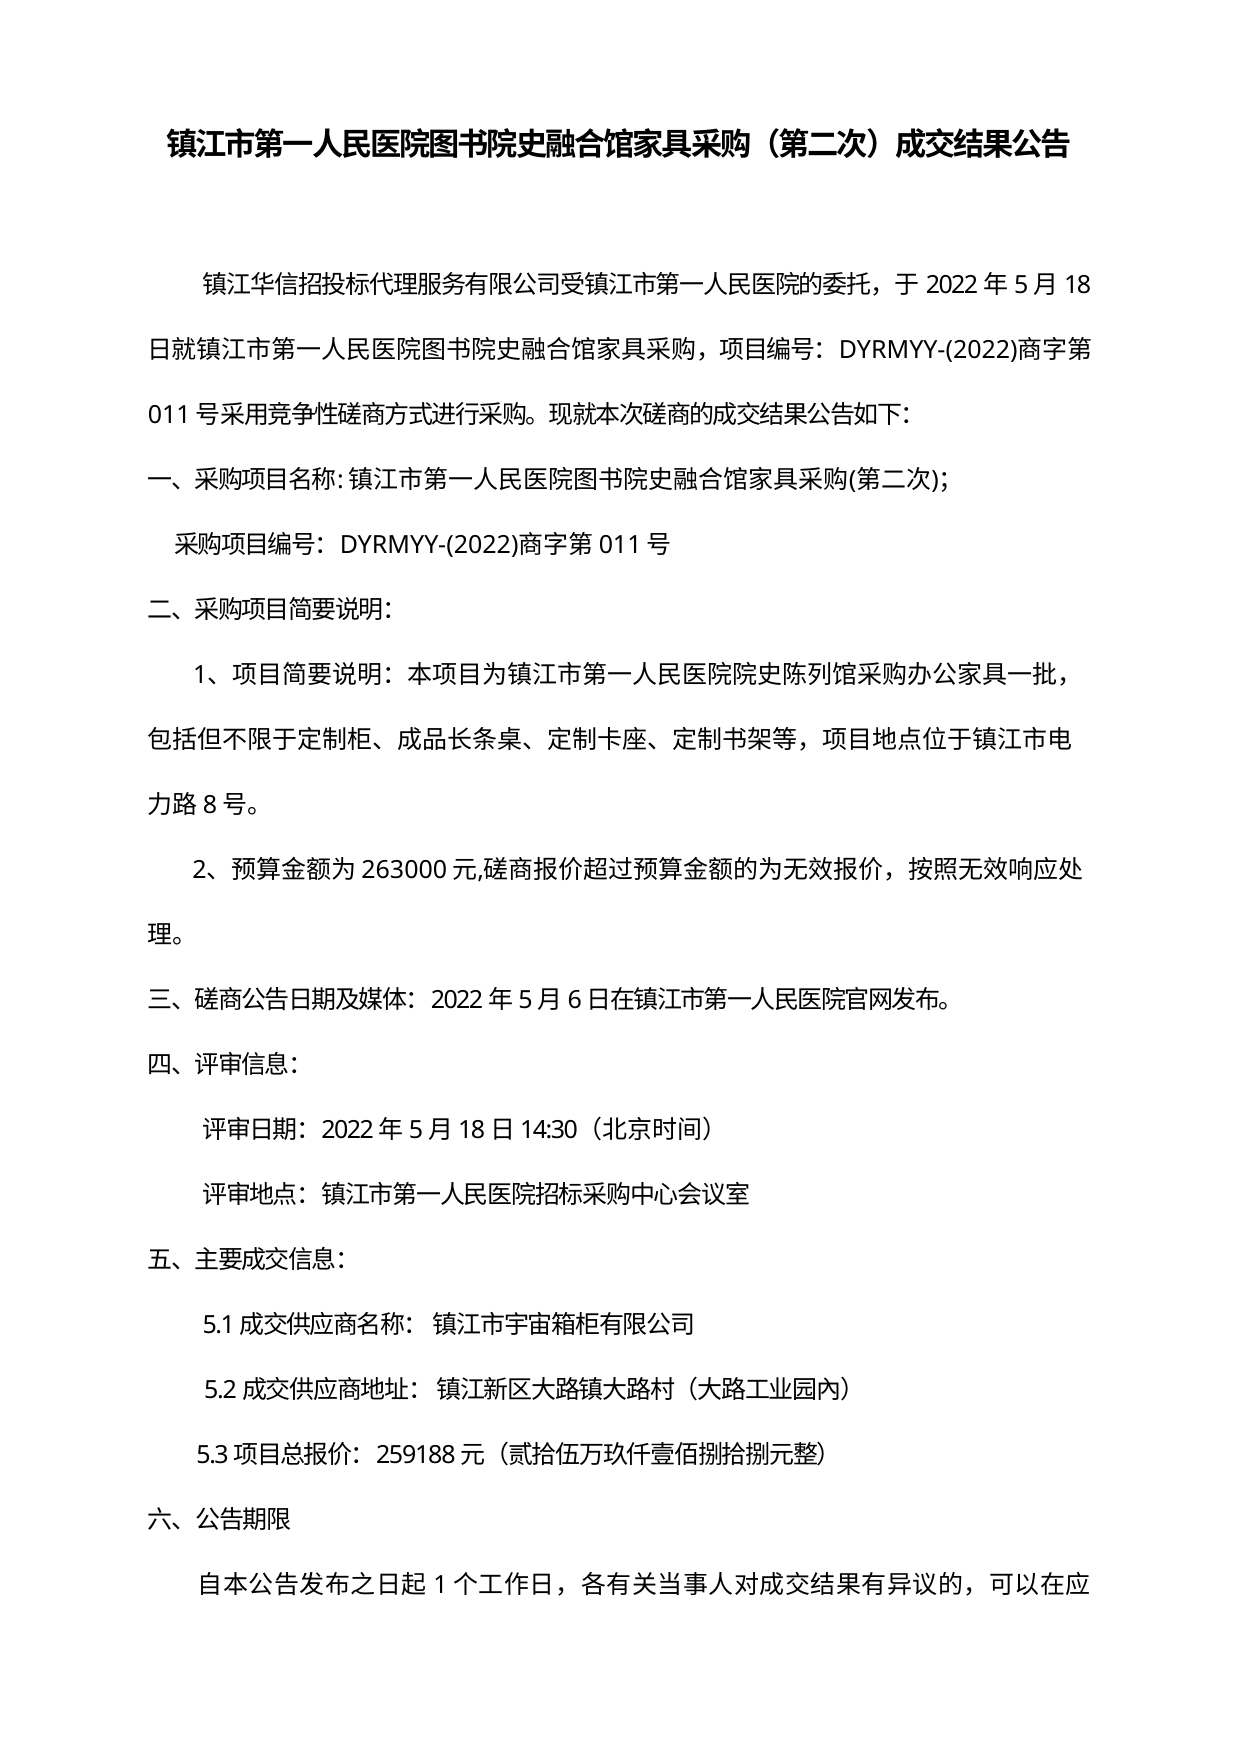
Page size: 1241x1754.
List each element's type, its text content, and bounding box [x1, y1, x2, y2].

text 5.3项目总报价：259188元（贰拾伍万玖仟壹佰捌拾捌元整） [148, 1421, 1093, 1486]
text 2、预算金额为263000元,磋商报价超过预算金额的为无效报价，按照无效响应处理。 [148, 836, 1093, 966]
text 评审地点：镇江市第一人民医院招标采购中心会议室 [148, 1161, 1093, 1226]
text 一、采购项目名称: 镇江市第一人民医院图书院史融合馆家具采购(第二次)； [148, 446, 1093, 511]
text 四、评审信息： [148, 1031, 1093, 1096]
text 镇江华信招投标代理服务有限公司受镇江市第一人民医院的委托，于2022年5月18日就镇江市第一人民医院图书院史融合馆家具采购，项目编号：DYRMYY-(2022)商字第011号采用竞争性磋商方式进行采购。现就本次磋商的成交结果公告如下： [148, 251, 1093, 446]
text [148, 1551, 1093, 1616]
text 三、磋商公告日期及媒体：2022年5月6日在镇江市第一人民医院官网发布。 [148, 966, 1093, 1031]
text 1、项目简要说明：本项目为镇江市第一人民医院院史陈列馆采购办公家具一批，包括但不限于定制柜、成品长条桌、定制卡座、定制书架等，项目地点位于镇江市电力路8号。 [148, 641, 1093, 836]
text 采购项目编号：DYRMYY-(2022)商字第011号 [148, 511, 1093, 576]
text 六、公告期限 [148, 1486, 1093, 1551]
subtitle 镇江市第一人民医院图书院史融合馆家具采购（第二次）成交结果公告 [148, 109, 1093, 174]
text 二、采购项目简要说明： [148, 576, 1093, 641]
text 5.2成交供应商地址： 镇江新区大路镇大路村（大路工业园內） [148, 1356, 1093, 1421]
text 五、主要成交信息： [148, 1226, 1093, 1291]
text 评审日期：2022年5月18日14:30（北京时间） [148, 1096, 1093, 1161]
text 5.1成交供应商名称： 镇江市宇宙箱柜有限公司 [148, 1291, 1093, 1356]
